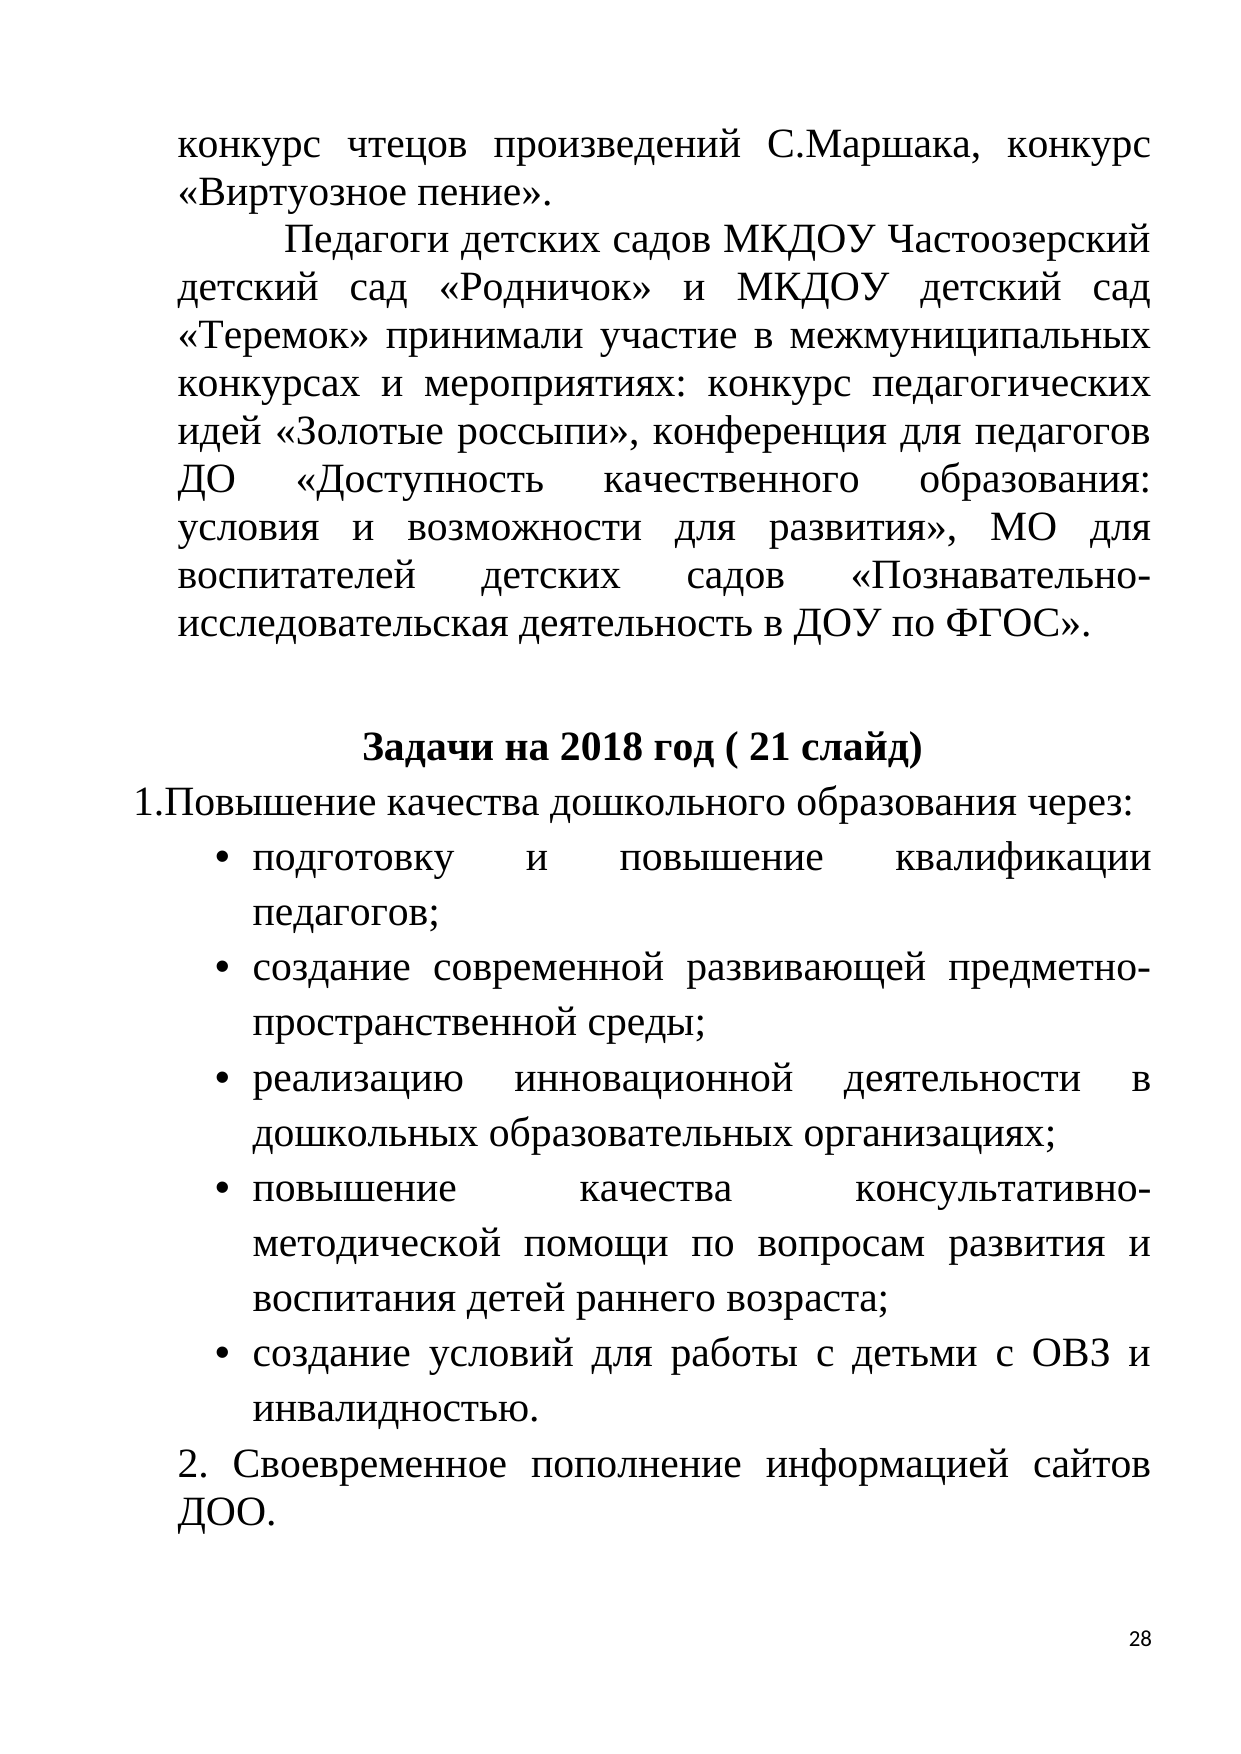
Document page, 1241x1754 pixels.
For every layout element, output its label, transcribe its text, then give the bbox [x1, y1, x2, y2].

list создание условий для работы с детьми с ОВЗ и инвалидностью. [215, 1328, 1152, 1431]
text Педагоги детских садов МКДОУ Частоозерский детский сад «Родничок» и МКДОУ детский сад «Теремок» принимали участие в межмуниципальных конкурсах и мероприятиях: конкурс педагогических идей «Золотые россыпи», конференция для педагогов ДО «Доступность качественного образования: условия и возможности для развития», МО для воспитателей детских садов «Познавательно-исследовательская деятельность в ДОУ по ФГОС». [177, 214, 1152, 645]
list подготовку и повышение квалификации педагогов; [215, 831, 1152, 934]
list создание современной развивающей предметно-пространственной среды; [215, 942, 1152, 1045]
list реализацию инновационной деятельности в дошкольных образовательных организациях; [215, 1052, 1152, 1155]
text 2. Своевременное пополнение информацией сайтов ДОО. [177, 1438, 1152, 1534]
text 1.Повышение качества дошкольного образования через: [133, 776, 1152, 824]
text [177, 118, 1152, 214]
text Задачи на 2018 год ( 21 слайд) [133, 721, 1152, 769]
list повышение качества консультативно-методической помощи по вопросам развития и воспитания детей раннего возраста; [215, 1162, 1152, 1321]
